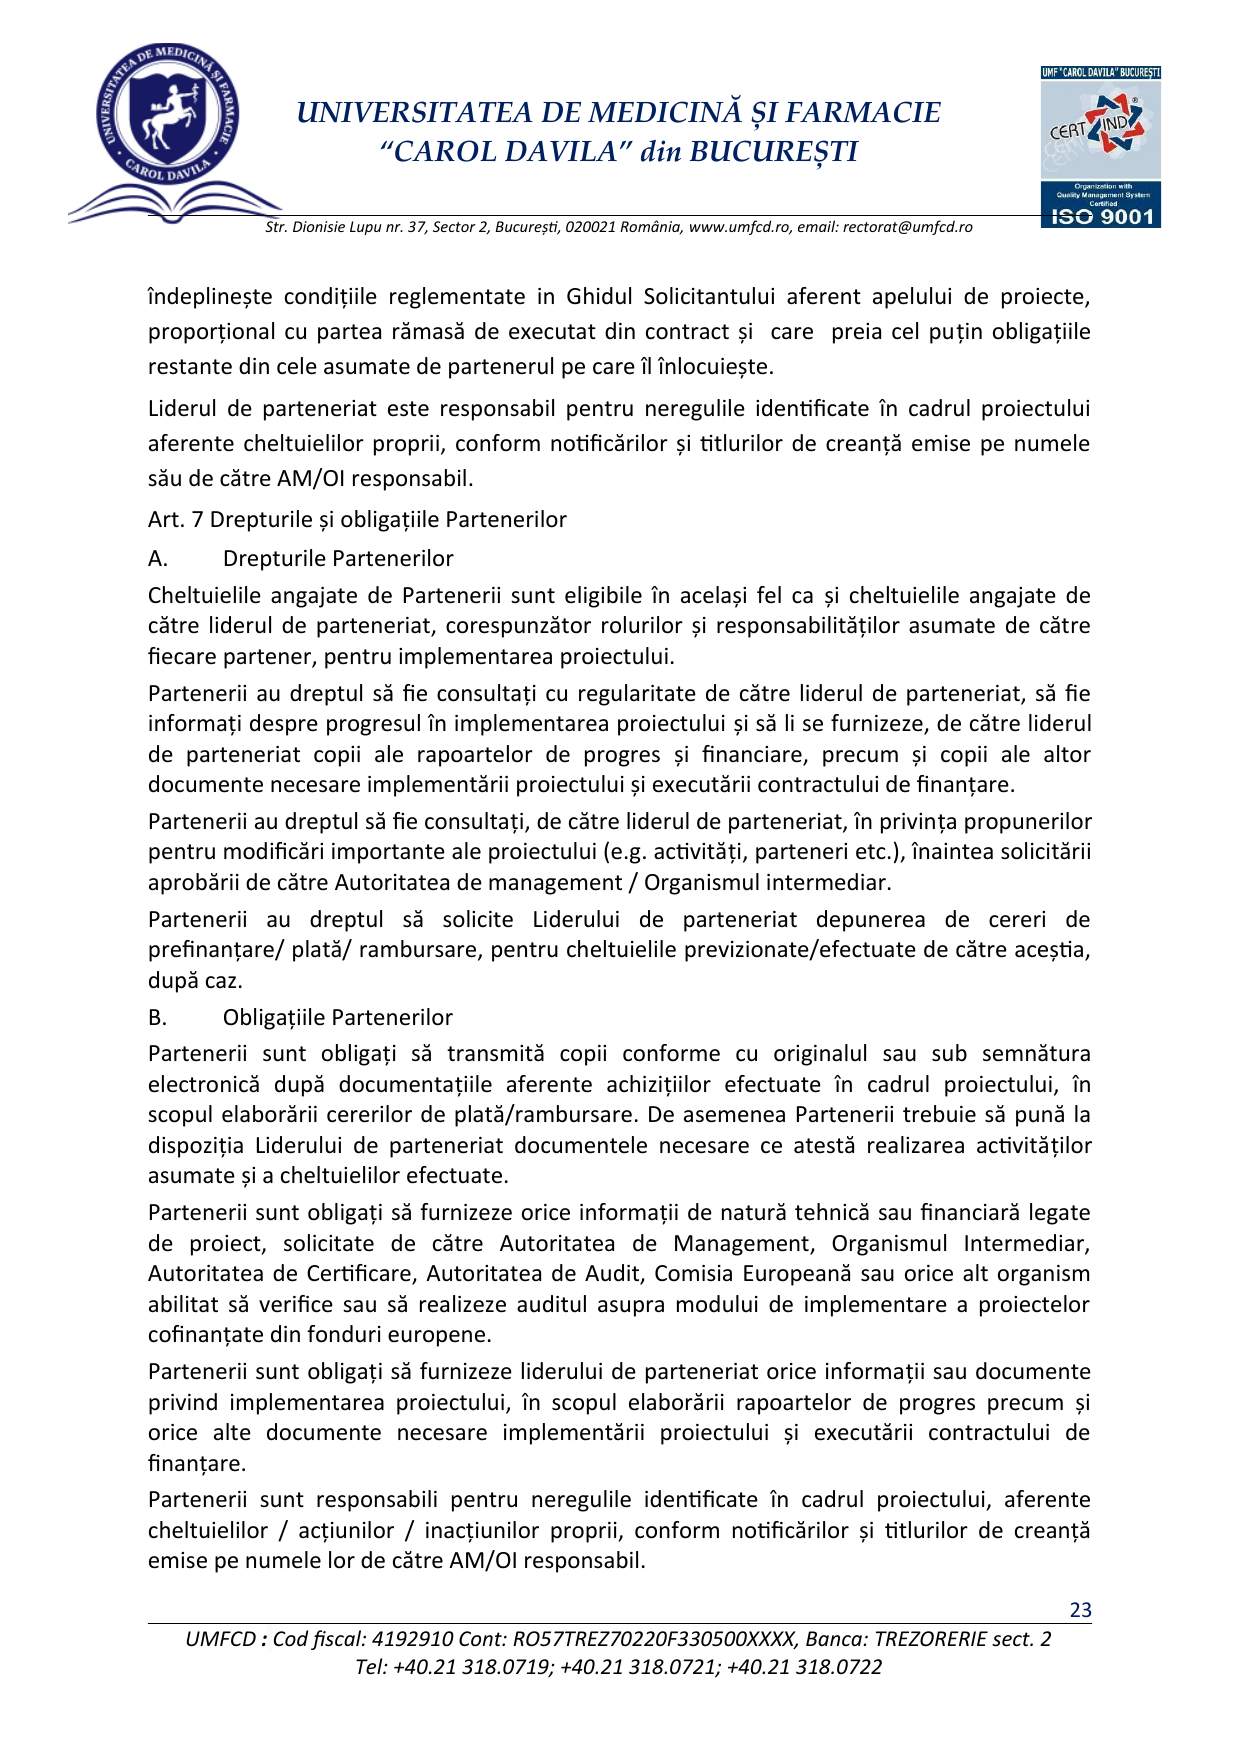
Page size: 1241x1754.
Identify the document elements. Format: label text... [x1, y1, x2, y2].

subtitle Art. 7 Drepturile şi obligaţiile Partenerilor [148, 503, 1092, 533]
text Partenerii au dreptul să fie consultaţi cu regularitate de către liderul de parteneriat, să fie informaţi despre progresul în implementarea proiectului şi să li se furnizeze, de către liderul de parteneriat copii ale rapoartelor de progres şi financiare, precum și copii ale altor documente necesare implementării proiectului și executării contractului de finanțare. [148, 677, 1092, 799]
subtitle Drepturile Partenerilor [148, 542, 1092, 573]
text Partenerii sunt obligaţi să furnizeze liderului de parteneriat orice informaţii sau documente privind implementarea proiectului, în scopul elaborării rapoartelor de progres precum și orice alte documente necesare implementării proiectului și executării contractului de finanțare. [148, 1355, 1092, 1477]
text Cheltuielile angajate de Partenerii sunt eligibile în același fel ca şi cheltuielile angajate de către liderul de parteneriat, corespunzător rolurilor și responsabilităților asumate de către fiecare partener, pentru implementarea proiectului. [148, 579, 1092, 670]
text Partenerii au dreptul să fie consultaţi, de către liderul de parteneriat, în privinţa propunerilor pentru modificări importante ale proiectului (e.g. activităţi, parteneri etc.), înaintea solicitării aprobării de către Autoritatea de management / Organismul intermediar. [148, 805, 1092, 897]
text Liderul de parteneriat este responsabil pentru neregulile identificate în cadrul proiectului aferente cheltuielilor proprii, conform notificărilor și titlurilor de creanță emise pe numele său de către AM/OI responsabil. [148, 392, 1092, 492]
text Partenerii au dreptul să solicite Liderului de parteneriat depunerea de cereri de prefinanțare/ plată/ rambursare, pentru cheltuielile previzionate/efectuate de către aceștia, după caz. [148, 903, 1092, 994]
text Partenerii sunt obligaţi să transmită copii conforme cu originalul sau sub semnătura electronică după documentaţiile aferente achiziţiilor efectuate în cadrul proiectului, în scopul elaborării cererilor de plată/rambursare. De asemenea Partenerii trebuie să pună la dispoziţia Liderului de parteneriat documentele necesare ce atestă realizarea activităţilor asumate şi a cheltuielilor efectuate. [148, 1037, 1092, 1190]
subtitle Obligaţiile Partenerilor [148, 1001, 1092, 1031]
text Partenerii sunt obligaţi să furnizeze orice informaţii de natură tehnică sau financiară legate de proiect, solicitate de către Autoritatea de Management, Organismul Intermediar, Autoritatea de Certificare, Autoritatea de Audit, Comisia Europeană sau orice alt organism abilitat să verifice sau să realizeze auditul asupra modului de implementare a proiectelor cofinanțate din fonduri europene. [148, 1196, 1092, 1349]
picture [1040, 66, 1162, 228]
picture [68, 43, 284, 227]
text Partenerii sunt responsabili pentru neregulile identificate în cadrul proiectului, aferente cheltuielilor / acțiunilor / inacțiunilor proprii, conform notificărilor și titlurilor de creanță emise pe numele lor de către AM/OI responsabil. [148, 1483, 1092, 1575]
